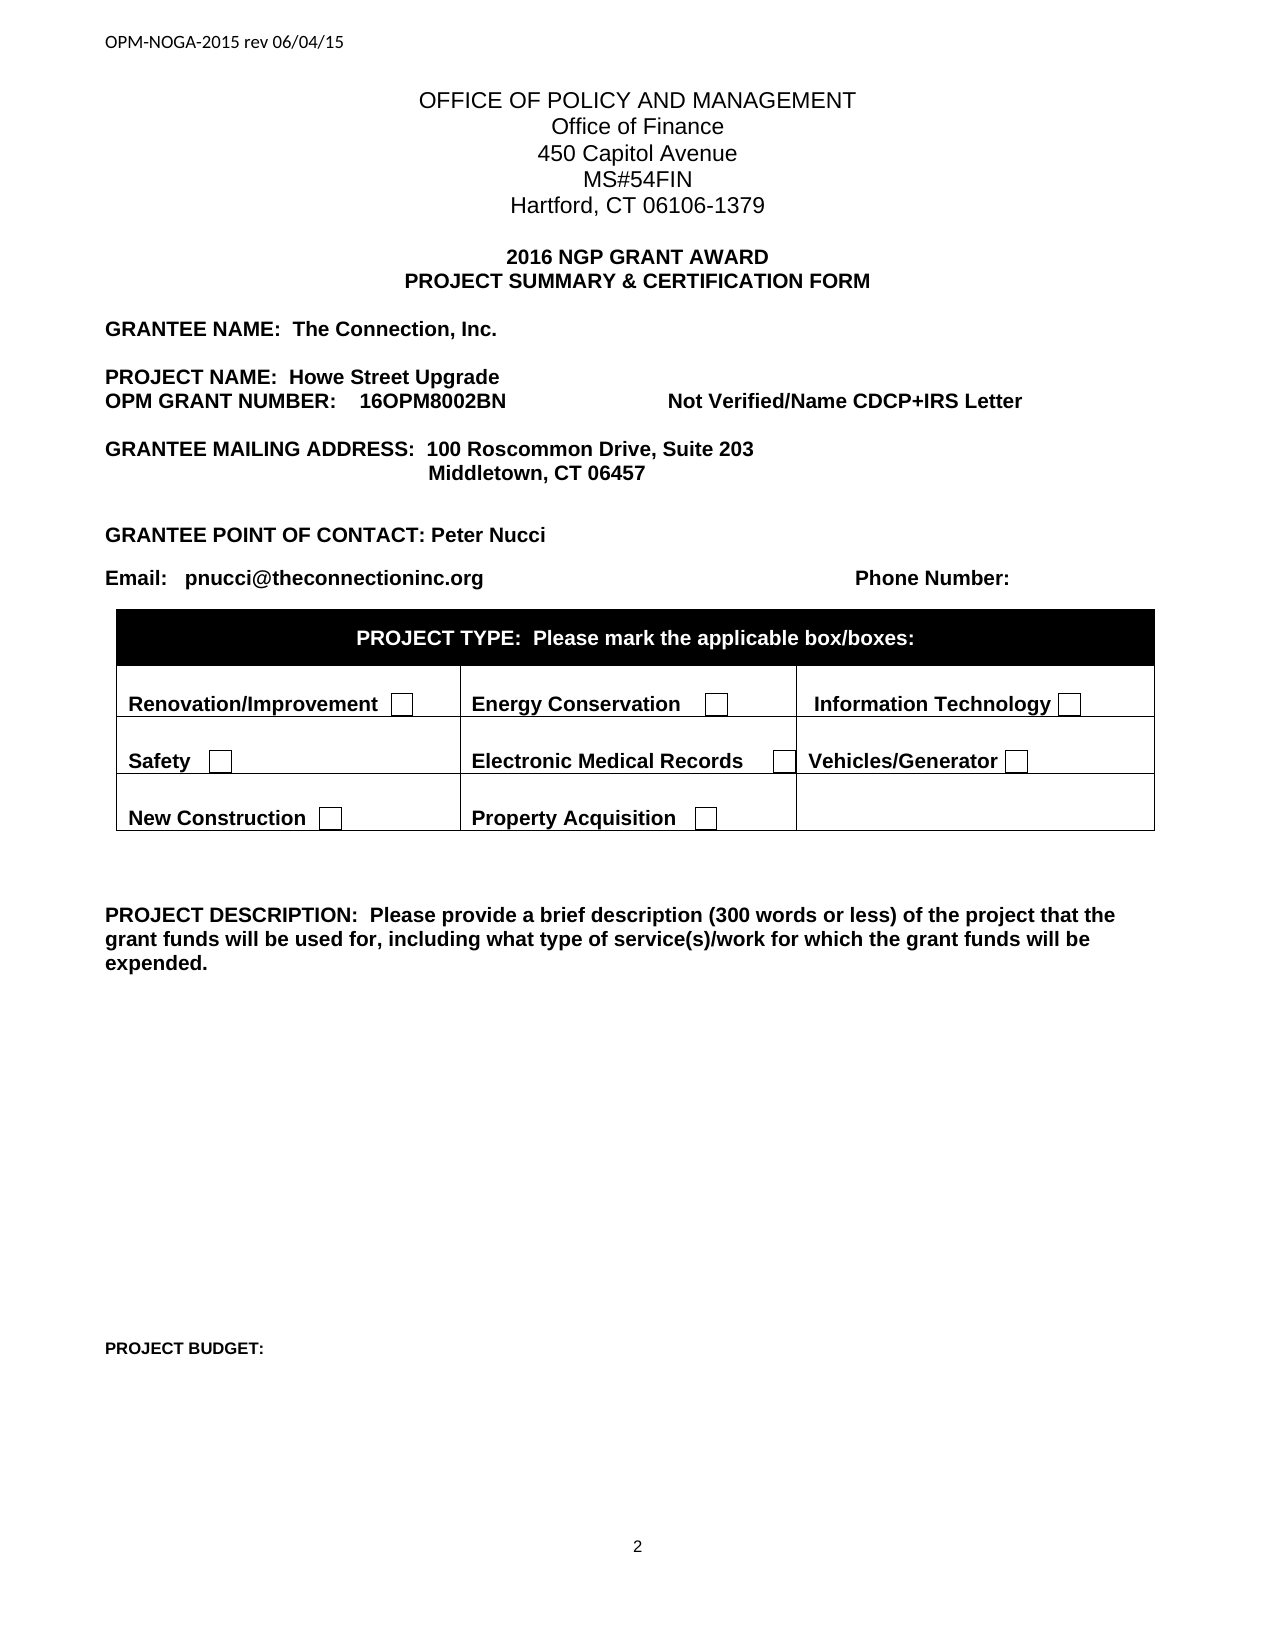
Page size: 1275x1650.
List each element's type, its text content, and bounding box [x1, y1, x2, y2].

text Office of Finance [105, 113, 1170, 140]
table_cell Information Technology [797, 666, 1154, 716]
text 2016 NGP GRANT AWARD [105, 245, 1170, 269]
text GRANTEE NAME: The Connection, Inc. [105, 317, 1170, 341]
table_cell Property Acquisition [461, 774, 796, 830]
text PROJECT DESCRIPTION: Please provide a brief description (300 words or less) of the project that the grant funds will be used for, including what type of service(s)/work for which the grant funds will be expended. [105, 903, 1170, 975]
text OPM GRANT NUMBER: 16OPM8002BN Not Verified/Name CDCP+IRS Letter [105, 389, 1170, 413]
text Hartford, CT 06106-1379 [105, 192, 1170, 219]
table_cell Energy Conservation [461, 666, 796, 716]
text GRANTEE POINT OF CONTACT: Peter Nucci [105, 523, 1170, 547]
text GRANTEE MAILING ADDRESS: 100 Roscommon Drive, Suite 203 [105, 437, 1170, 461]
table_cell New Construction [117, 774, 460, 830]
text MS#54FIN [105, 166, 1170, 192]
table_cell Vehicles/Generator [797, 717, 1154, 773]
table_cell Renovation/Improvement [117, 666, 460, 716]
text 450 Capitol Avenue [105, 140, 1170, 166]
table_header PROJECT TYPE: Please mark the applicable box/boxes: [117, 610, 1154, 665]
table_cell Safety [117, 717, 460, 773]
text Middletown, CT 06457 [105, 461, 1170, 485]
table_cell [797, 774, 1154, 830]
text PROJECT BUDGET: [105, 1339, 1170, 1358]
text PROJECT SUMMARY & CERTIFICATION FORM [105, 269, 1170, 293]
table_cell Electronic Medical Records [461, 717, 796, 773]
text OFFICE OF POLICY AND MANAGEMENT [105, 87, 1170, 113]
text PROJECT NAME: Howe Street Upgrade [105, 365, 1170, 389]
text Email: pnucci@theconnectioninc.org Phone Number: [105, 566, 1170, 590]
